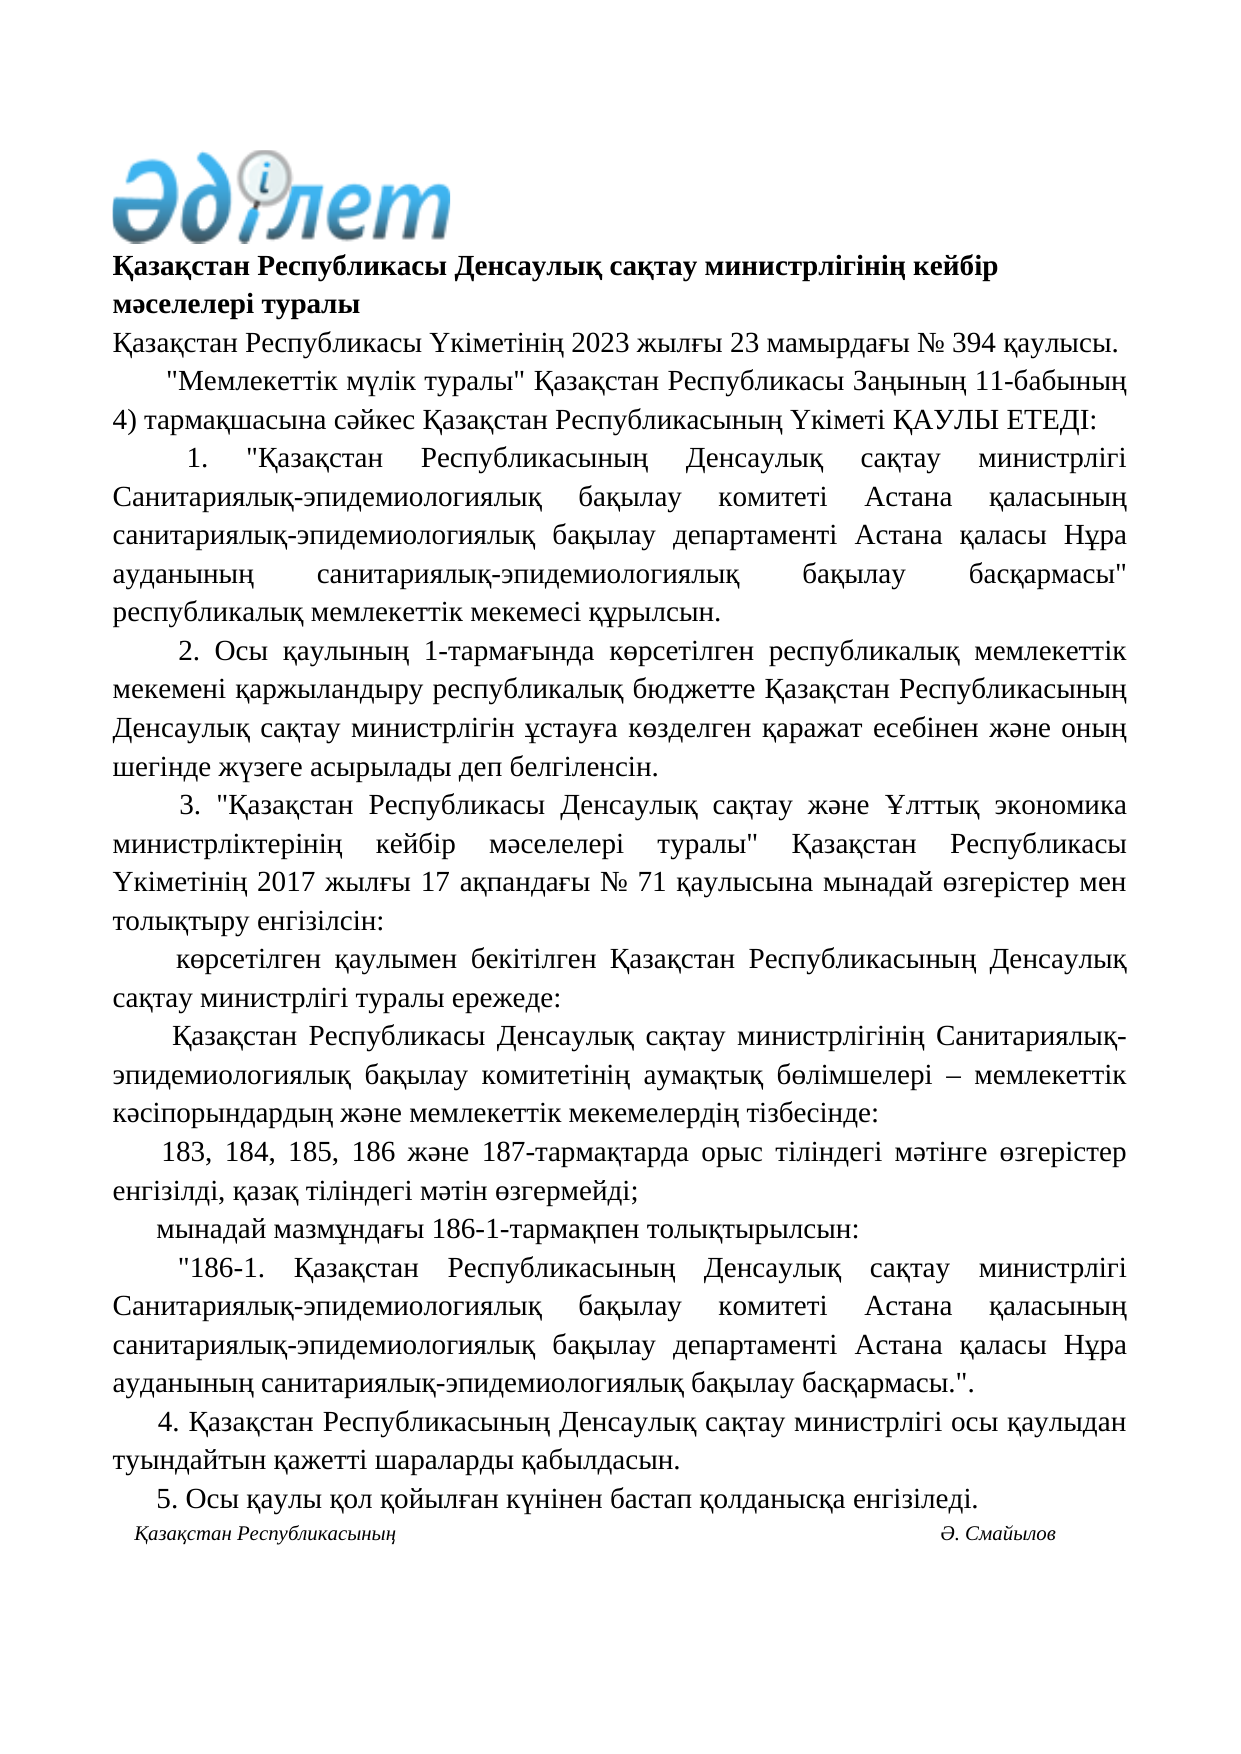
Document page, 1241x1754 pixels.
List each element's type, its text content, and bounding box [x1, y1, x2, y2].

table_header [101, 1520, 939, 1582]
text 1. "Қазақстан Республикасының Денсаулық сақтау министрлігі Санитариялық-эпидемиологиялық бақылау комитеті Астана қаласының санитариялық-эпидемиологиялық бақылау департаменті Астана қаласы Нұра ауданының санитариялық-эпидемиологиялық бақылау басқармасы" республикалық мемлекеттік мекемесі құрылсын. [112, 440, 1128, 628]
text "186-1. Қазақстан Республикасының Денсаулық сақтау министрлігі Санитариялық-эпидемиологиялық бақылау комитеті Астана қаласының санитариялық-эпидемиологиялық бақылау департаменті Астана қаласы Нұра ауданының санитариялық-эпидемиологиялық бақылау басқармасы.". [112, 1250, 1128, 1399]
text 2. Осы қаулының 1-тармағында көрсетілген республикалық мемлекеттік мекемені қаржыландыру республикалық бюджетте Қазақстан Республикасының Денсаулық сақтау министрлігін ұстауға көзделген қаражат есебінен және оның шегінде жүзеге асырылады деп белгіленсін. [112, 633, 1128, 782]
text 4. Қазақстан Республикасының Денсаулық сақтау министрлігі осы қаулыдан туындайтын қажетті шараларды қабылдасын. [112, 1404, 1128, 1476]
text 5. Осы қаулы қол қойылған күнінен бастап қолданысқа енгізіледі. [112, 1481, 1128, 1514]
text "Мемлекеттік мүлік туралы" Қазақстан Республикасы Заңының 11-бабының 4) тармақшасына сәйкес Қазақстан Республикасының Үкіметі ҚАУЛЫ ЕТЕДІ: [112, 363, 1128, 435]
text Қазақстан Республикасы Үкіметінің 2023 жылғы 23 мамырдағы № 394 қаулысы. [112, 325, 1128, 358]
table_header Ә. Смайылов [939, 1520, 1240, 1582]
text Қазақстан Республикасы Денсаулық сақтау министрлігінің Санитариялық-эпидемиологиялық бақылау комитетінің аумақтық бөлімшелері – мемлекеттік кәсіпорындардың және мемлекеттік мекемелердің тізбесінде: [112, 1018, 1128, 1129]
text мынадай мазмұндағы 186-1-тармақпен толықтырылсын: [112, 1211, 1128, 1245]
picture [112, 150, 451, 244]
text 183, 184, 185, 186 және 187-тармақтарда орыс тіліндегі мәтінге өзгерістер енгізілді, қазақ тіліндегі мәтін өзгермейді; [112, 1134, 1128, 1206]
text көрсетілген қаулымен бекітілген Қазақстан Республикасының Денсаулық сақтау министрлігі туралы ережеде: [112, 941, 1128, 1013]
text Қазақстан Республикасы Денсаулық сақтау министрлігінің кейбір мәселелері туралы [112, 248, 1128, 320]
text 3. "Қазақстан Республикасы Денсаулық сақтау және Ұлттық экономика министрліктерінің кейбір мәселелері туралы" Қазақстан Республикасы Үкіметінің 2017 жылғы 17 ақпандағы № 71 қаулысына мынадай өзгерістер мен толықтыру енгізілсін: [112, 787, 1128, 936]
